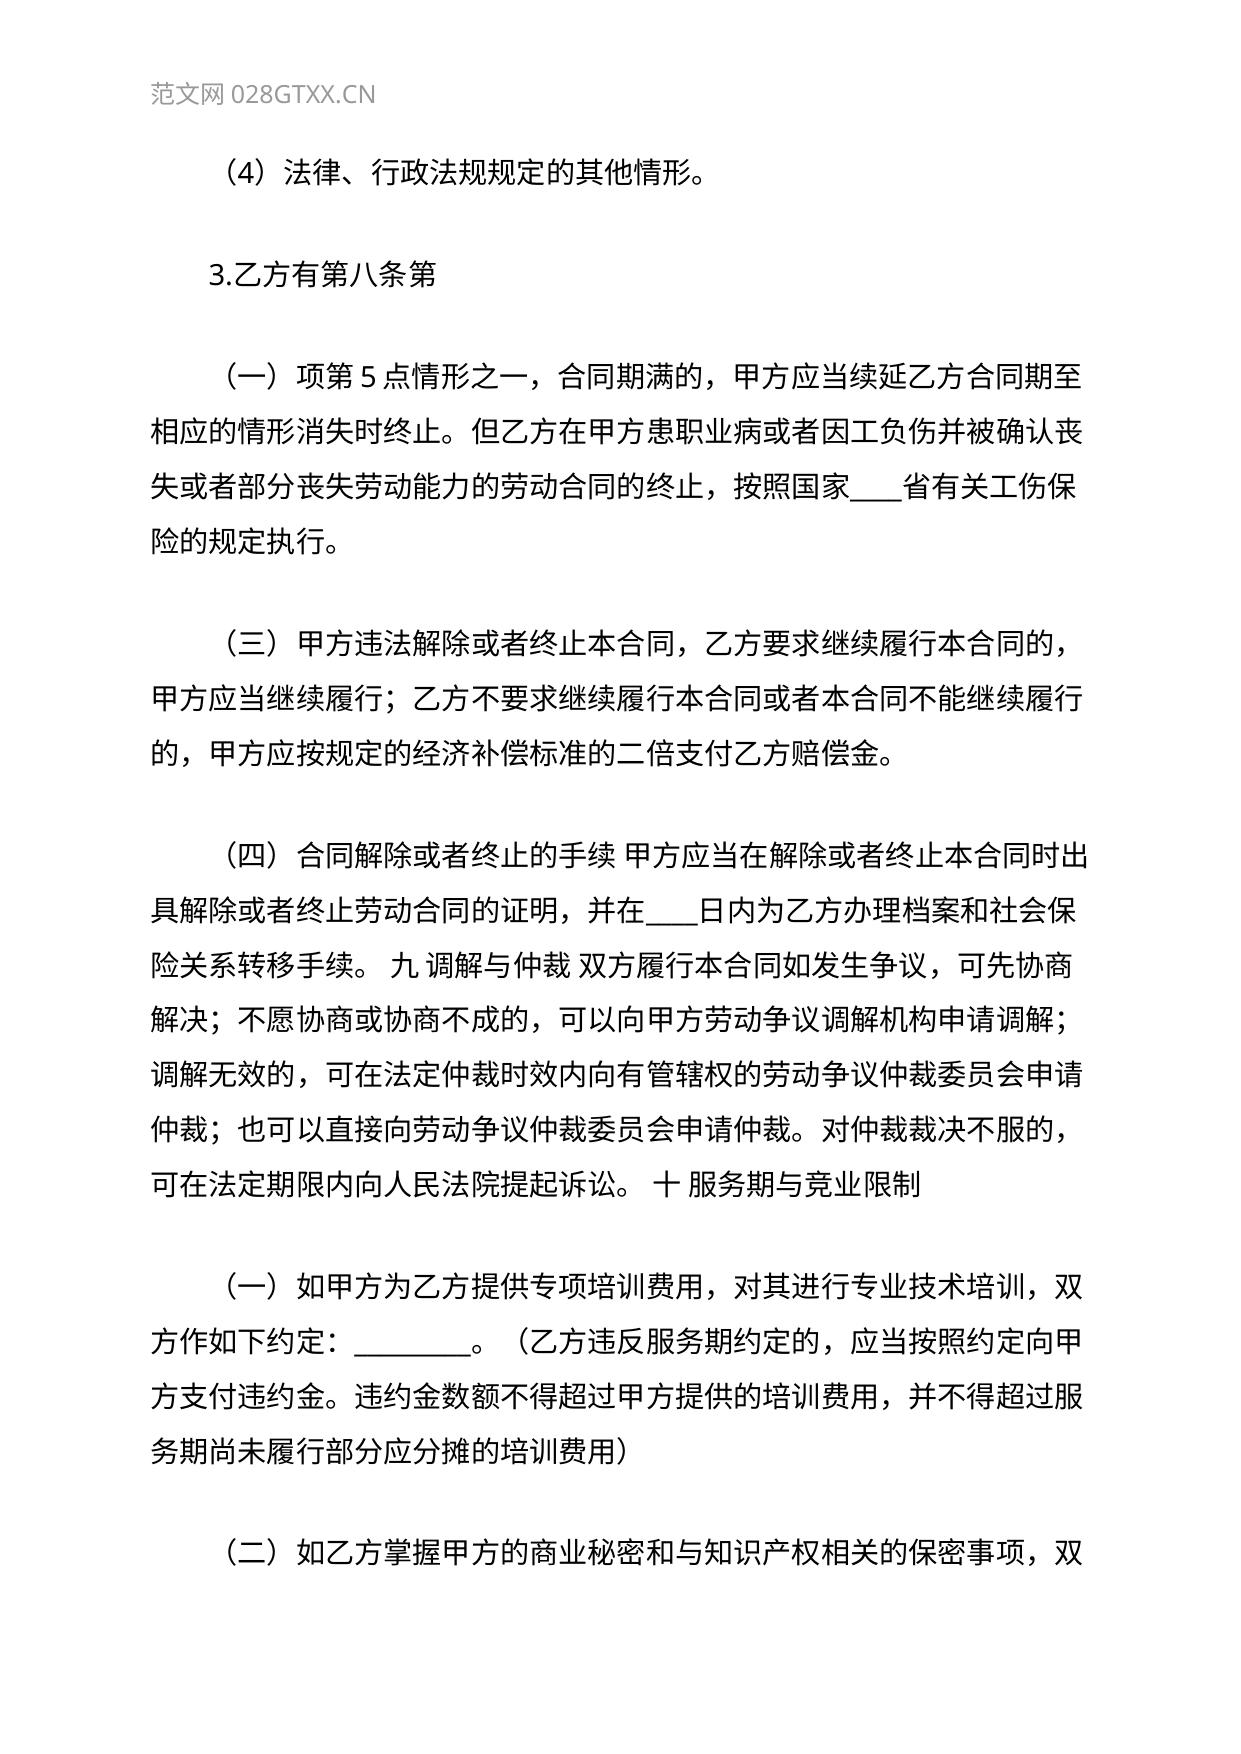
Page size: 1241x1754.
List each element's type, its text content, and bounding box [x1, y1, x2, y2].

text （一）项第5点情形之一，合同期满的，甲方应当续延乙方合同期至相应的情形消失时终止。但乙方在甲方患职业病或者因工负伤并被确认丧失或者部分丧失劳动能力的劳动合同的终止，按照国家____省有关工伤保险的规定执行。 [150, 354, 1090, 561]
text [150, 1530, 1090, 1572]
text （三）甲方违法解除或者终止本合同，乙方要求继续履行本合同的，甲方应当继续履行；乙方不要求继续履行本合同或者本合同不能继续履行的，甲方应按规定的经济补偿标准的二倍支付乙方赔偿金。 [150, 621, 1090, 773]
text （四）合同解除或者终止的手续 甲方应当在解除或者终止本合同时出具解除或者终止劳动合同的证明，并在____日内为乙方办理档案和社会保险关系转移手续。 九 调解与仲裁 双方履行本合同如发生争议，可先协商解决；不愿协商或协商不成的，可以向甲方劳动争议调解机构申请调解；调解无效的，可在法定仲裁时效内向有管辖权的劳动争议仲裁委员会申请仲裁；也可以直接向劳动争议仲裁委员会申请仲裁。对仲裁裁决不服的，可在法定期限内向人民法院提起诉讼。 十 服务期与竞业限制 [150, 832, 1090, 1204]
text 3.乙方有第八条第 [150, 252, 1090, 294]
text （4）法律、行政法规规定的其他情形。 [150, 150, 1090, 192]
text （一）如甲方为乙方提供专项培训费用，对其进行专业技术培训，双方作如下约定：_________。（乙方违反服务期约定的，应当按照约定向甲方支付违约金。违约金数额不得超过甲方提供的培训费用，并不得超过服务期尚未履行部分应分摊的培训费用） [150, 1263, 1090, 1471]
